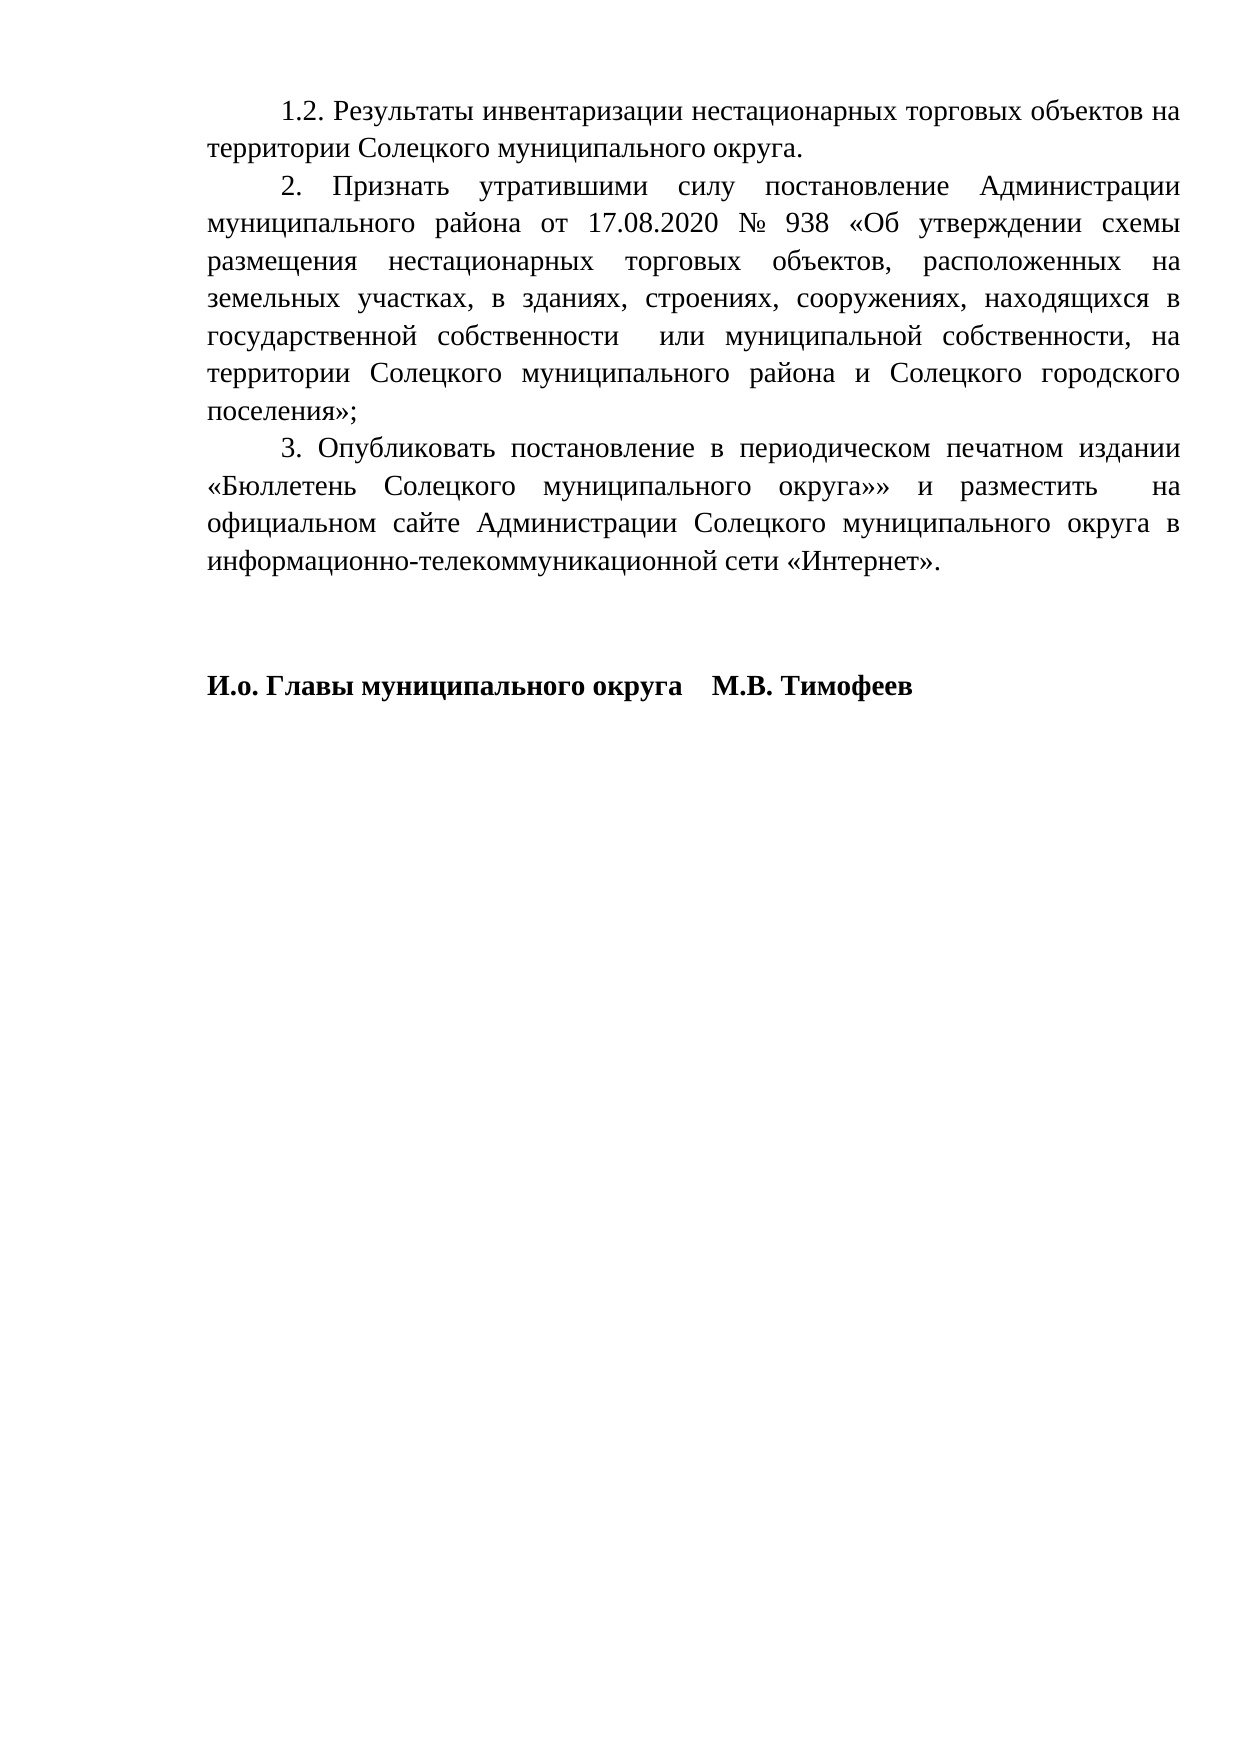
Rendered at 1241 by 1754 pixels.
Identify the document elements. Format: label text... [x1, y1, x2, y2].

text 2. Признать утратившими силу постановление Администрации муниципального района от 17.08.2020 № 938 «Об утверждении схемы размещения нестационарных торговых объектов, расположенных на земельных участках, в зданиях, строениях, сооружениях, находящихся в государственной собственности или муниципальной собственности, на территории Солецкого муниципального района и Солецкого городского поселения»; [207, 164, 1181, 426]
text 3. Опубликовать постановление в периодическом печатном издании «Бюллетень Солецкого муниципального округа»» и разместить на официальном сайте Администрации Солецкого муниципального округа в информационно-телекоммуникационной сети «Интернет». [207, 426, 1181, 576]
text 1.2. Результаты инвентаризации нестационарных торговых объектов на территории Солецкого муниципального округа. [207, 89, 1181, 164]
text И.о. Главы муниципального округа М.В. Тимофеев [207, 668, 1181, 702]
